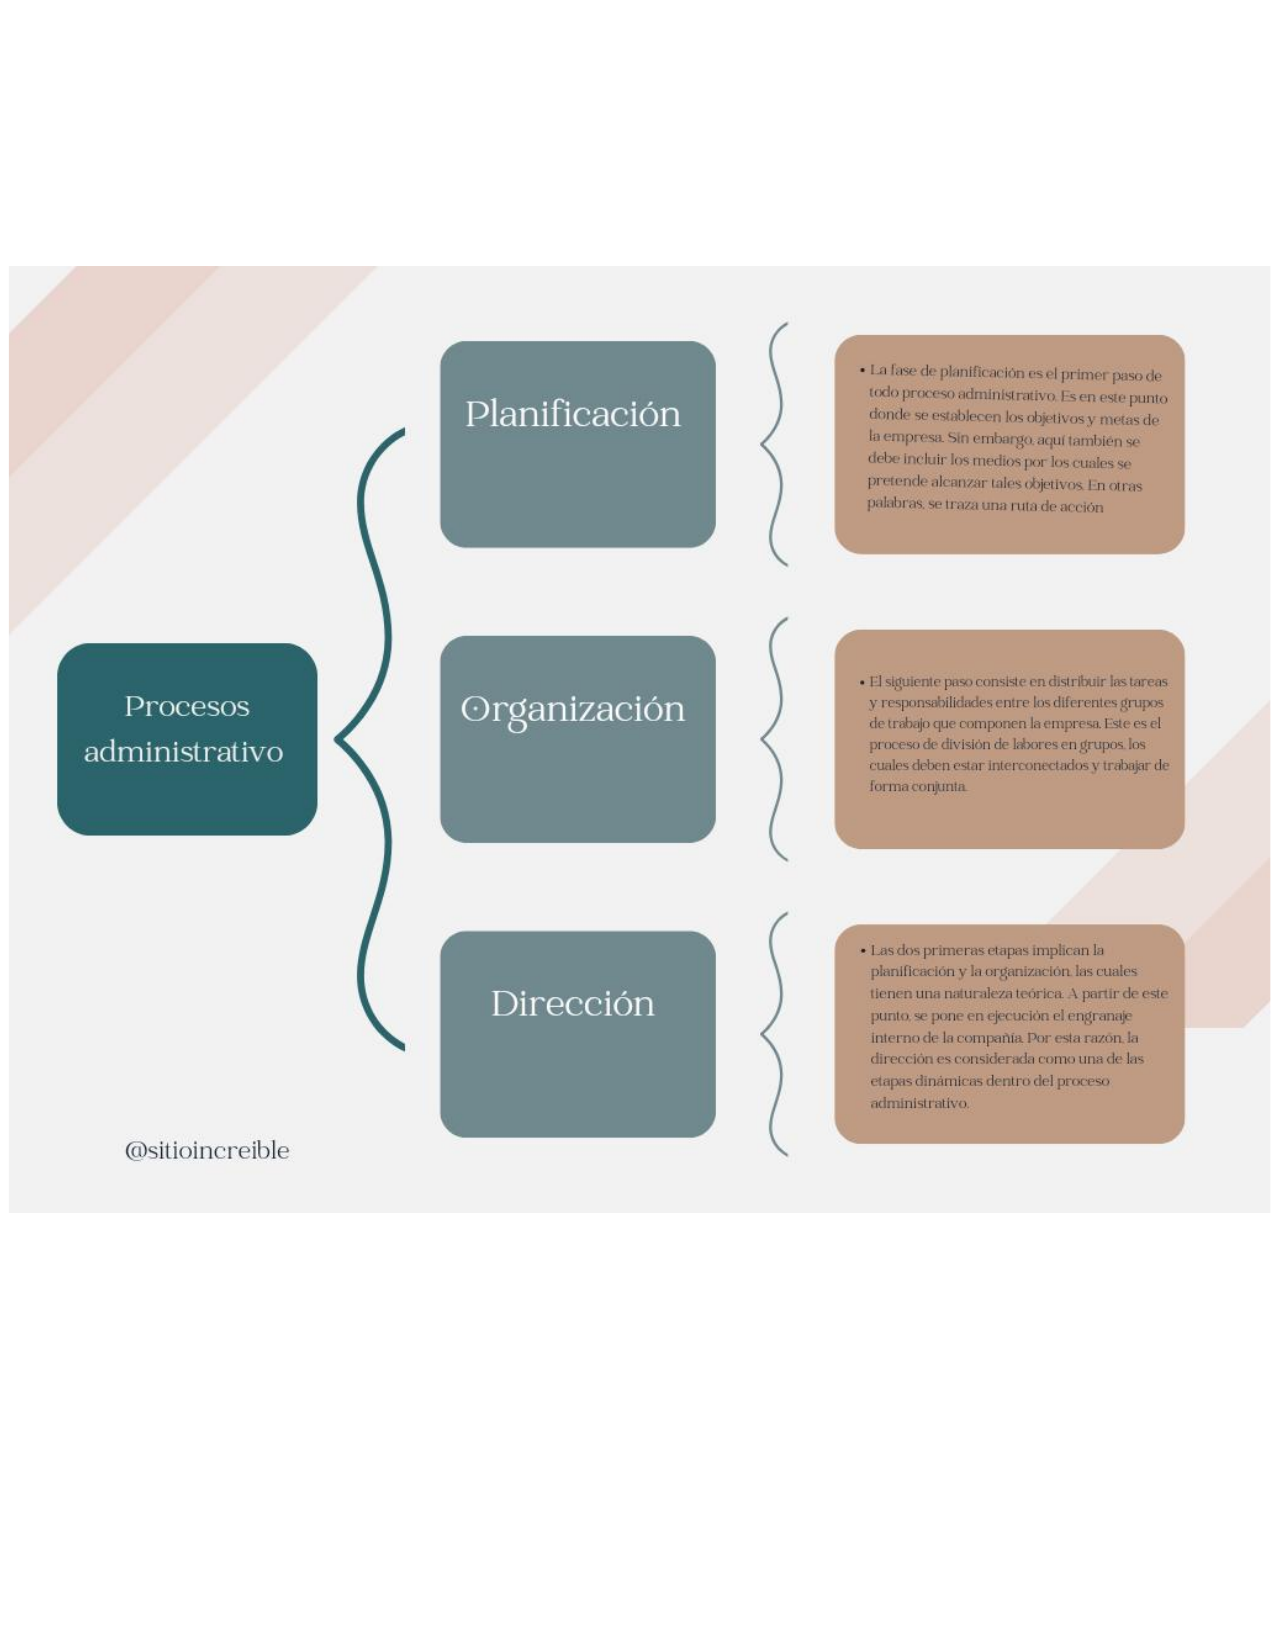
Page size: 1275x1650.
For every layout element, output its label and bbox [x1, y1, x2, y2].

picture [8, 266, 1271, 1213]
